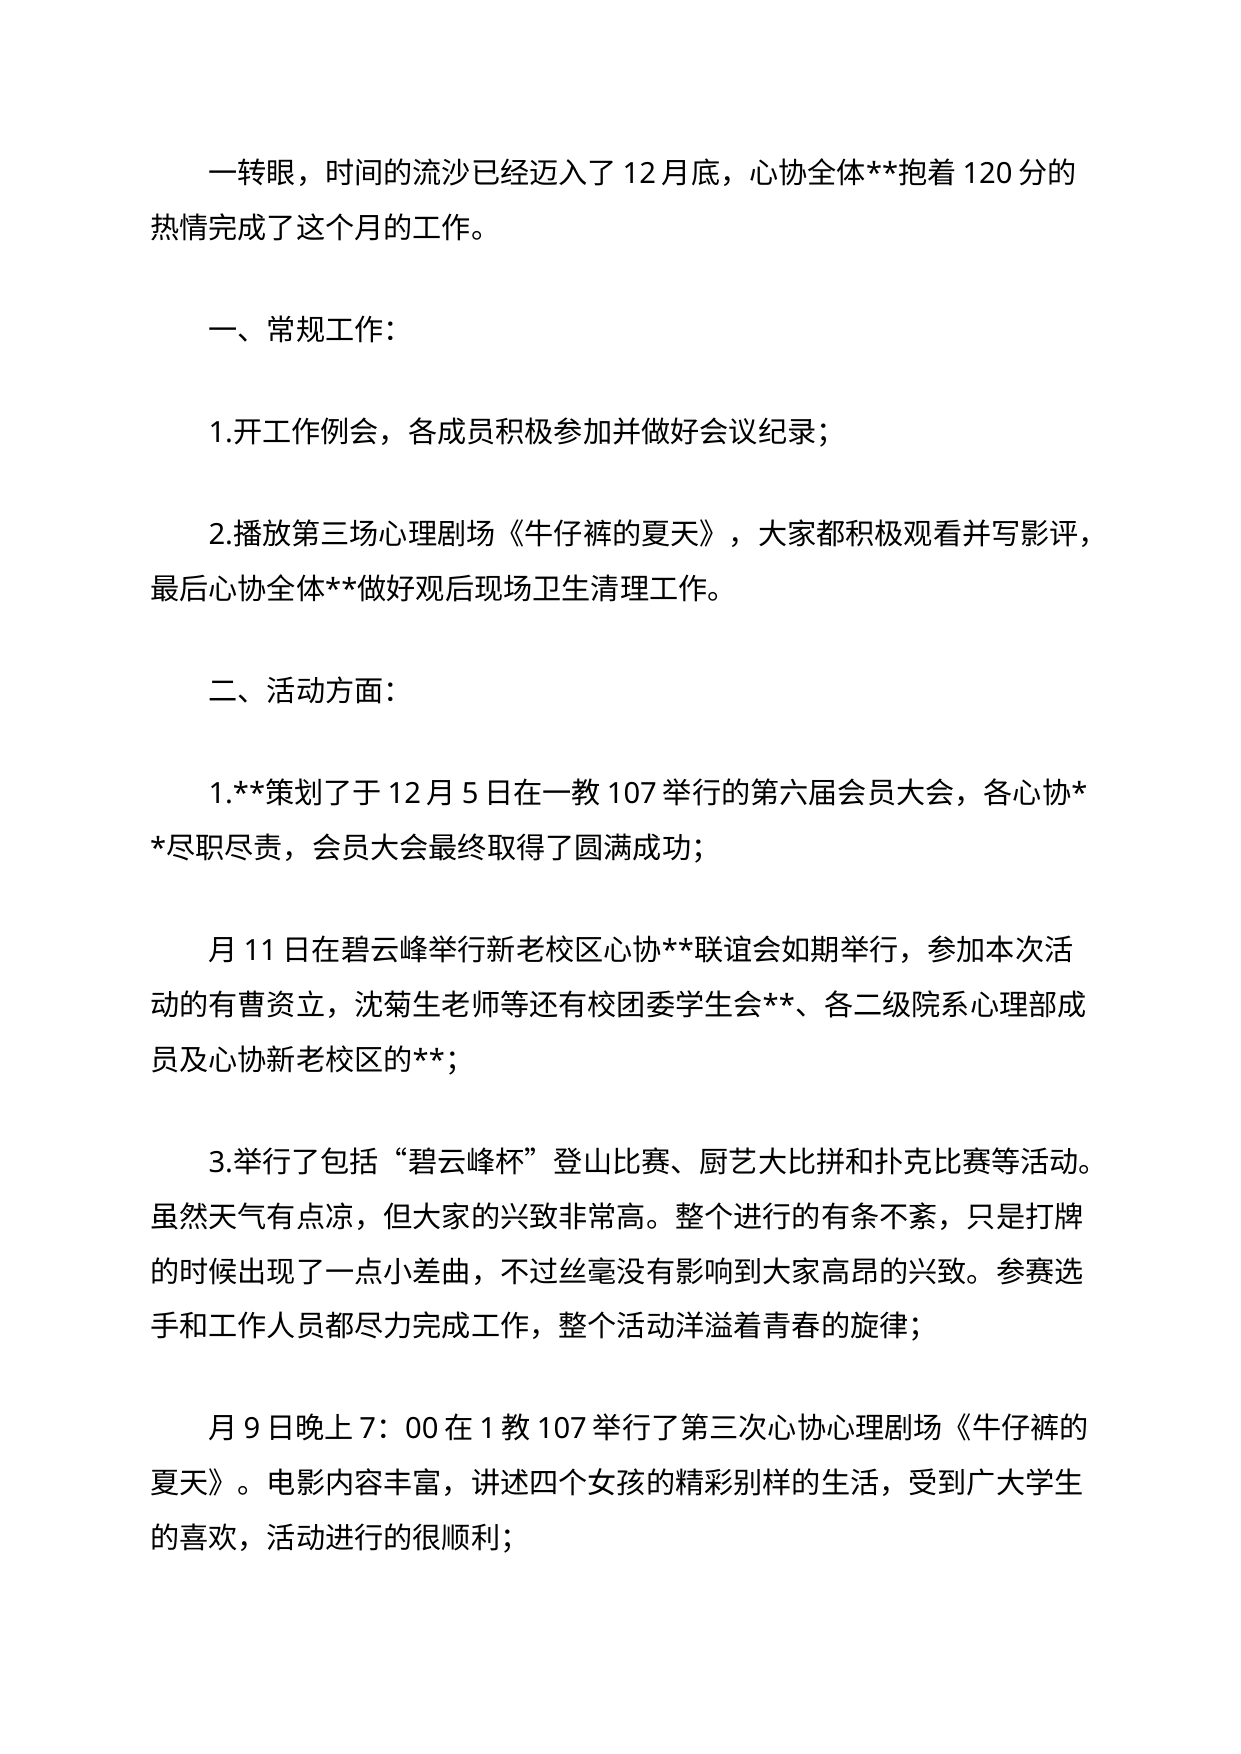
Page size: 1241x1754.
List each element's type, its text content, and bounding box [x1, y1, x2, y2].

text 1.开工作例会，各成员积极参加并做好会议纪录； [150, 408, 1090, 451]
text 2.播放第三场心理剧场《牛仔裤的夏天》，大家都积极观看并写影评，最后心协全体**做好观后现场卫生清理工作。 [150, 511, 1090, 608]
text 1.**策划了于12月5日在一教107举行的第六届会员大会，各心协**尽职尽责，会员大会最终取得了圆满成功； [150, 769, 1090, 867]
text 月11日在碧云峰举行新老校区心协**联谊会如期举行，参加本次活动的有曹资立，沈菊生老师等还有校团委学生会**、各二级院系心理部成员及心协新老校区的**； [150, 926, 1090, 1079]
text 3.举行了包括“碧云峰杯”登山比赛、厨艺大比拼和扑克比赛等活动。虽然天气有点凉，但大家的兴致非常高。整个进行的有条不紊，只是打牌的时候出现了一点小差曲，不过丝毫没有影响到大家高昂的兴致。参赛选手和工作人员都尽力完成工作，整个活动洋溢着青春的旋律； [150, 1138, 1090, 1345]
text 月9日晚上7：00在1教107举行了第三次心协心理剧场《牛仔裤的夏天》。电影内容丰富，讲述四个女孩的精彩别样的生活，受到广大学生的喜欢，活动进行的很顺利； [150, 1405, 1090, 1557]
text 一、常规工作： [150, 307, 1090, 349]
text 一转眼，时间的流沙已经迈入了12月底，心协全体**抱着120分的热情完成了这个月的工作。 [150, 150, 1090, 247]
text 二、活动方面： [150, 667, 1090, 710]
